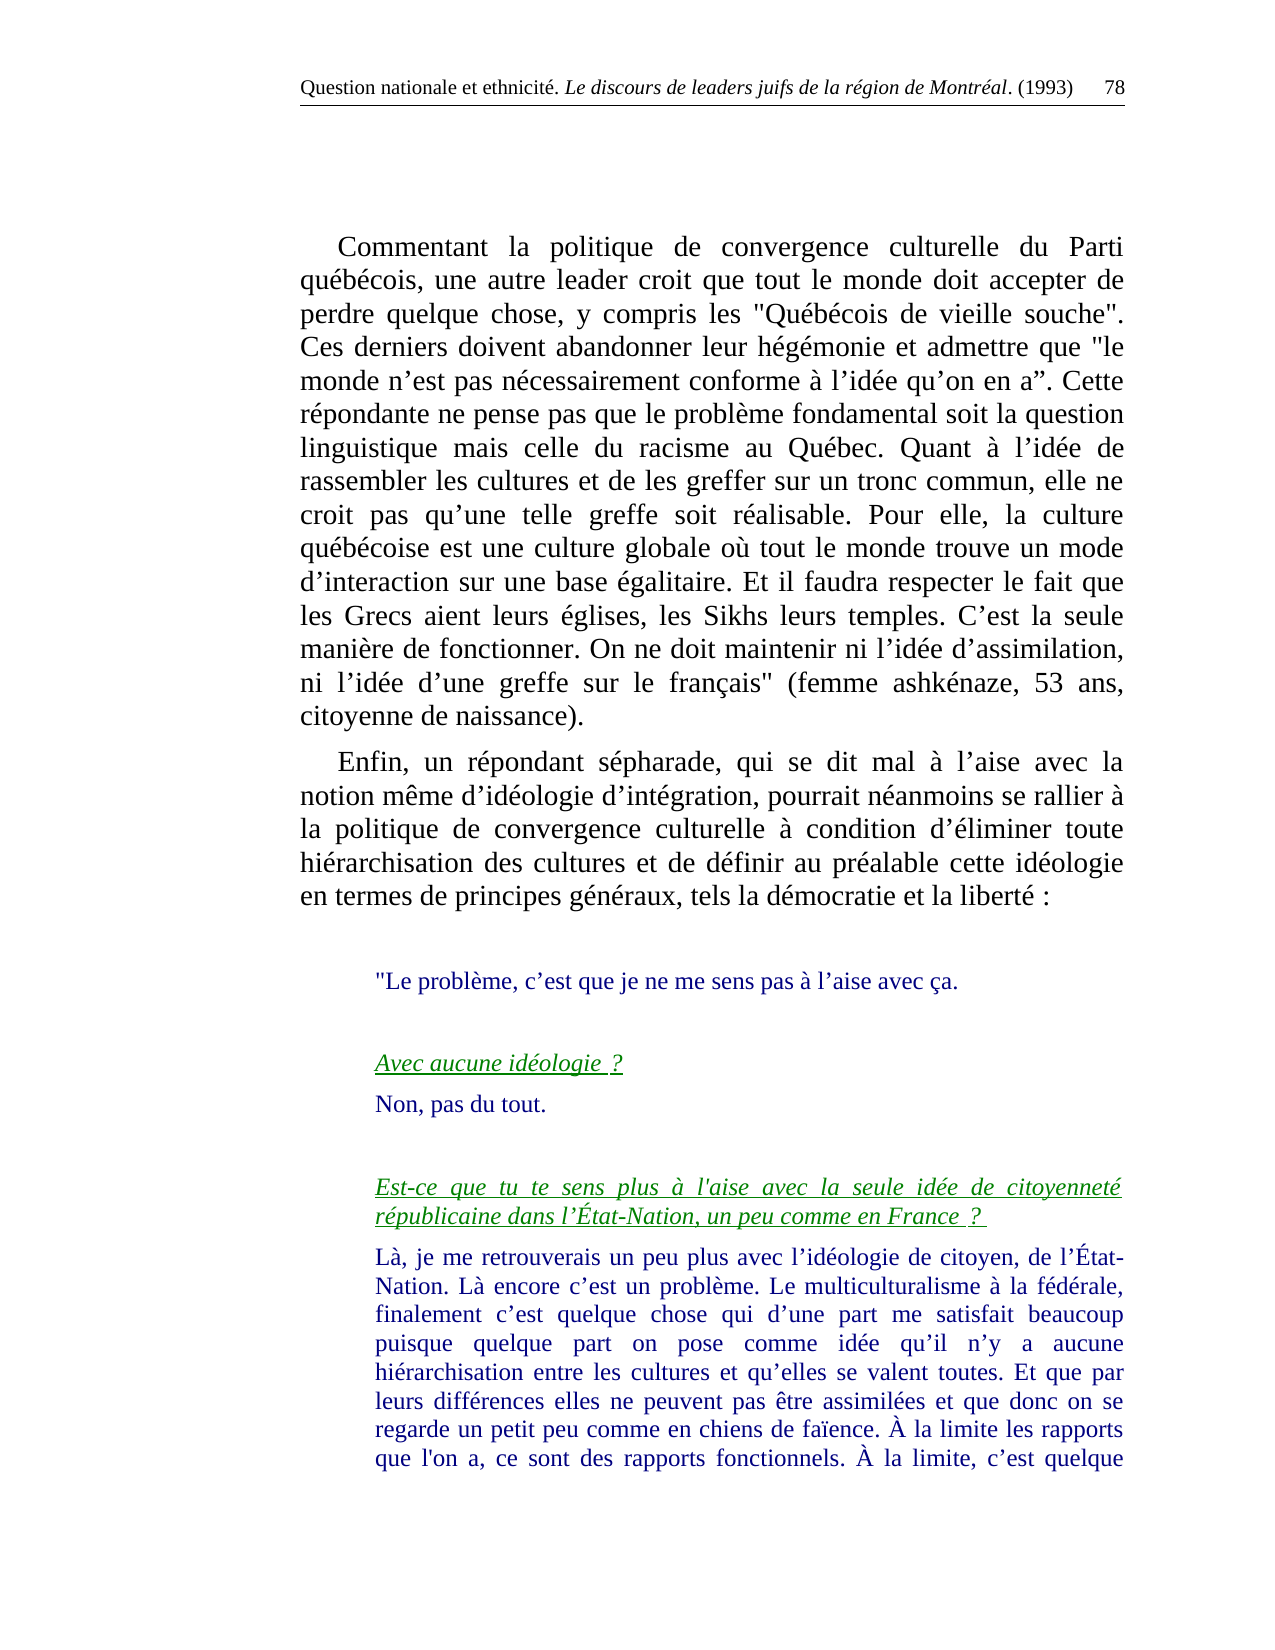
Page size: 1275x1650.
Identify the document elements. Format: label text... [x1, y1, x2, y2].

text Enfin, un répondant sépharade, qui se dit mal à l’aise avec la notion même d’idéologie d’intégration, pourrait néanmoins se rallier à la politique de convergence culturelle à condition d’éliminer toute hiérarchisation des cultures et de définir au préalable cette idéologie en termes de principes généraux, tels la démocratie et la liberté : [300, 744, 1125, 912]
text Commentant la politique de convergence culturelle du Parti québécois, une autre leader croit que tout le monde doit accepter de perdre quelque chose, y compris les "Québécois de vieille souche". Ces derniers doivent abandonner leur hégémonie et admettre que "le monde n’est pas nécessairement conforme à l’idée qu’on en a”. Cette répondante ne pense pas que le problème fondamental soit la question linguistique mais celle du racisme au Québec. Quant à l’idée de rassembler les cultures et de les greffer sur un tronc commun, elle ne croit pas qu’une telle greffe soit réalisable. Pour elle, la culture québécoise est une culture globale où tout le monde trouve un mode d’interaction sur une base égalitaire. Et il faudra respecter le fait que les Grecs aient leurs églises, les Sikhs leurs temples. C’est la seule manière de fonctionner. On ne doit maintenir ni l’idée d’assimilation, ni l’idée d’une greffe sur le français" (femme ashkénaze, 53 ans, citoyenne de naissance). [300, 229, 1125, 732]
text Est-ce que tu te sens plus à l'aise avec la seule idée de citoyenneté républicaine dans l’État-Nation, un peu comme en France ? [375, 1172, 1125, 1229]
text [375, 1242, 1125, 1472]
text Non, pas du tout. [375, 1089, 1125, 1118]
text Avec aucune idéologie ? [375, 1048, 1125, 1077]
text "Le problème, c’est que je ne me sens pas à l’aise avec ça. [375, 966, 1125, 994]
